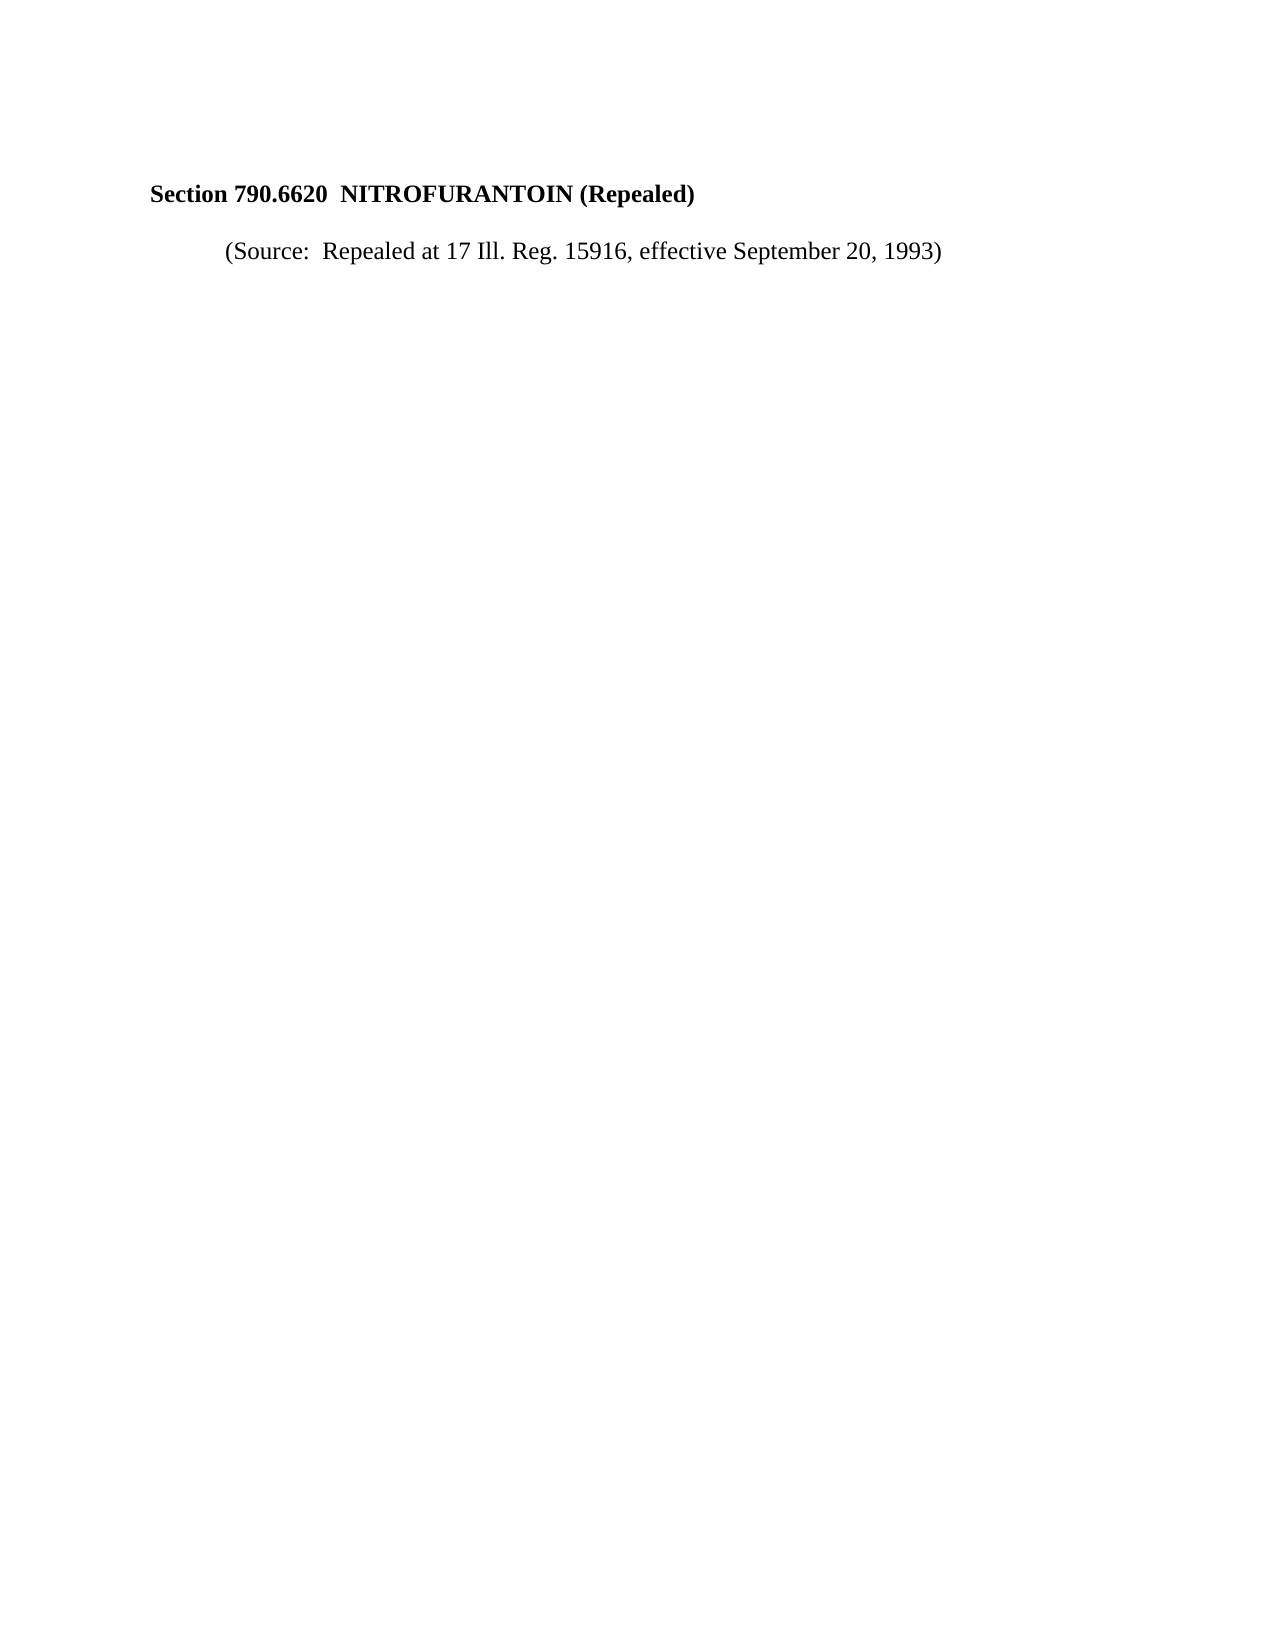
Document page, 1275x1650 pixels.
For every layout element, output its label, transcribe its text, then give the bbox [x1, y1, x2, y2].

text (Source: Repealed at 17 Ill. Reg. 15916, effective September 20, 1993) [225, 236, 1125, 265]
text Section 790.6620 NITROFURANTOIN (Repealed) [150, 179, 1125, 207]
